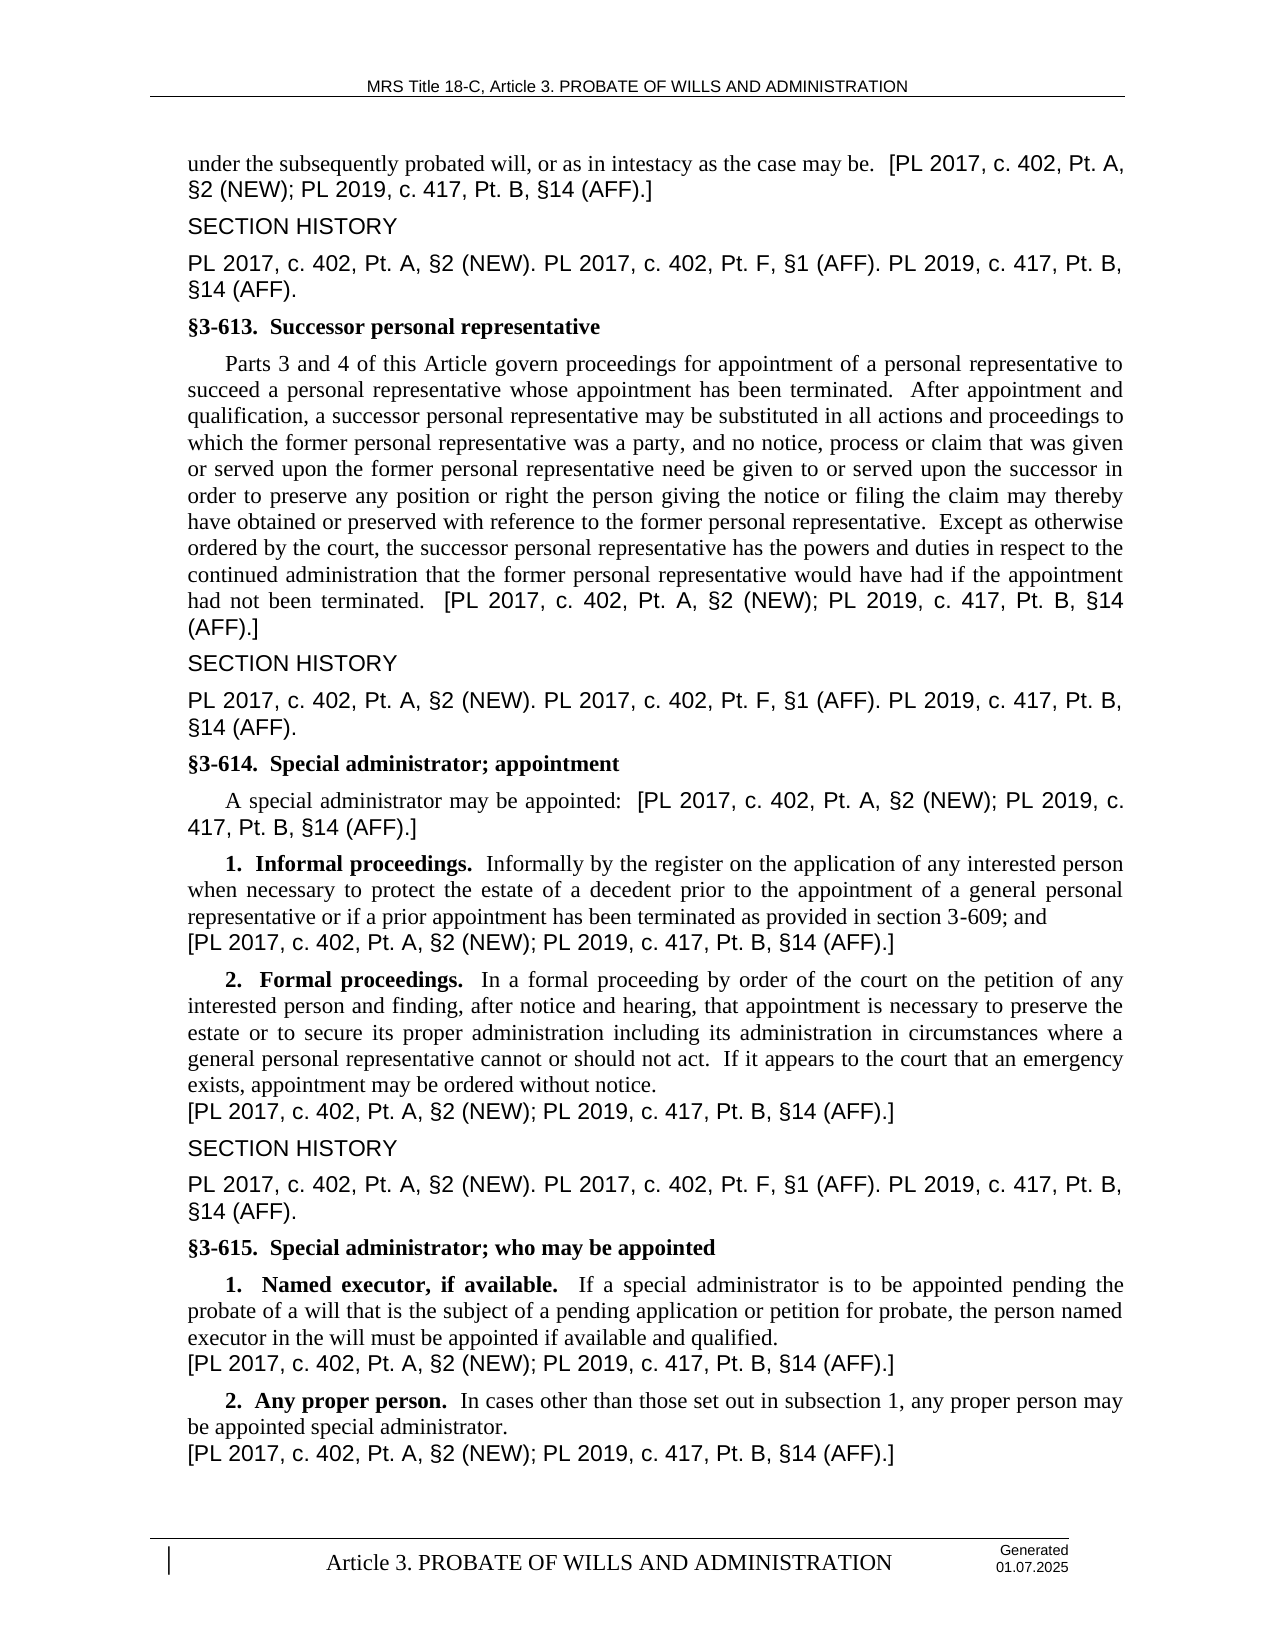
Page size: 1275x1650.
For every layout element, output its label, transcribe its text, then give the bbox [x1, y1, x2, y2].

text PL 2017, c. 402, Pt. A, §2 (NEW). PL 2017, c. 402, Pt. F, §1 (AFF). PL 2019, c. 417, Pt. B, §14 (AFF). [187, 250, 1125, 303]
text [PL 2017, c. 402, Pt. A, §2 (NEW); PL 2019, c. 417, Pt. B, §14 (AFF).] [187, 1098, 1125, 1124]
text SECTION HISTORY [187, 1134, 1125, 1161]
text §3-613. Successor personal representative [187, 313, 1125, 339]
text PL 2017, c. 402, Pt. A, §2 (NEW). PL 2017, c. 402, Pt. F, §1 (AFF). PL 2019, c. 417, Pt. B, §14 (AFF). [187, 1171, 1125, 1224]
text PL 2017, c. 402, Pt. A, §2 (NEW). PL 2017, c. 402, Pt. F, §1 (AFF). PL 2019, c. 417, Pt. B, §14 (AFF). [187, 687, 1125, 740]
text A special administrator may be appointed: [PL 2017, c. 402, Pt. A, §2 (NEW); PL 2019, c. 417, Pt. B, §14 (AFF).] [187, 787, 1125, 840]
text 1. Named executor, if available. If a special administrator is to be appointed pending the probate of a will that is the subject of a pending application or petition for probate, the person named executor in the will must be appointed if available and qualified. [187, 1271, 1125, 1350]
text Parts 3 and 4 of this Article govern proceedings for appointment of a personal representative to succeed a personal representative whose appointment has been terminated. After appointment and qualification, a successor personal representative may be substituted in all actions and proceedings to which the former personal representative was a party, and no notice, process or claim that was given or served upon the former personal representative need be given to or served upon the successor in order to preserve any position or right the person giving the notice or filing the claim may thereby have obtained or preserved with reference to the former personal representative. Except as otherwise ordered by the court, the successor personal representative has the powers and duties in respect to the continued administration that the former personal representative would have had if the appointment had not been terminated. [PL 2017, c. 402, Pt. A, §2 (NEW); PL 2019, c. 417, Pt. B, §14 (AFF).] [187, 350, 1125, 640]
text §3-614. Special administrator; appointment [187, 750, 1125, 777]
text 2. Formal proceedings. In a formal proceeding by order of the court on the petition of any interested person and finding, after notice and hearing, that appointment is necessary to preserve the estate or to secure its proper administration including its administration in circumstances where a general personal representative cannot or should not act. If it appears to the court that an emergency exists, appointment may be ordered without notice. [187, 966, 1125, 1098]
text 2. Any proper person. In cases other than those set out in subsection 1, any proper person may be appointed special administrator. [187, 1387, 1125, 1440]
text SECTION HISTORY [187, 650, 1125, 677]
text [PL 2017, c. 402, Pt. A, §2 (NEW); PL 2019, c. 417, Pt. B, §14 (AFF).] [187, 929, 1125, 956]
text [PL 2017, c. 402, Pt. A, §2 (NEW); PL 2019, c. 417, Pt. B, §14 (AFF).] [187, 1440, 1125, 1466]
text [187, 150, 1125, 203]
text §3-615. Special administrator; who may be appointed [187, 1234, 1125, 1261]
text [PL 2017, c. 402, Pt. A, §2 (NEW); PL 2019, c. 417, Pt. B, §14 (AFF).] [187, 1350, 1125, 1377]
text SECTION HISTORY [187, 213, 1125, 239]
text 1. Informal proceedings. Informally by the register on the application of any interested person when necessary to protect the estate of a decedent prior to the appointment of a general personal representative or if a prior appointment has been terminated as provided in section 3‑609; and [187, 850, 1125, 929]
